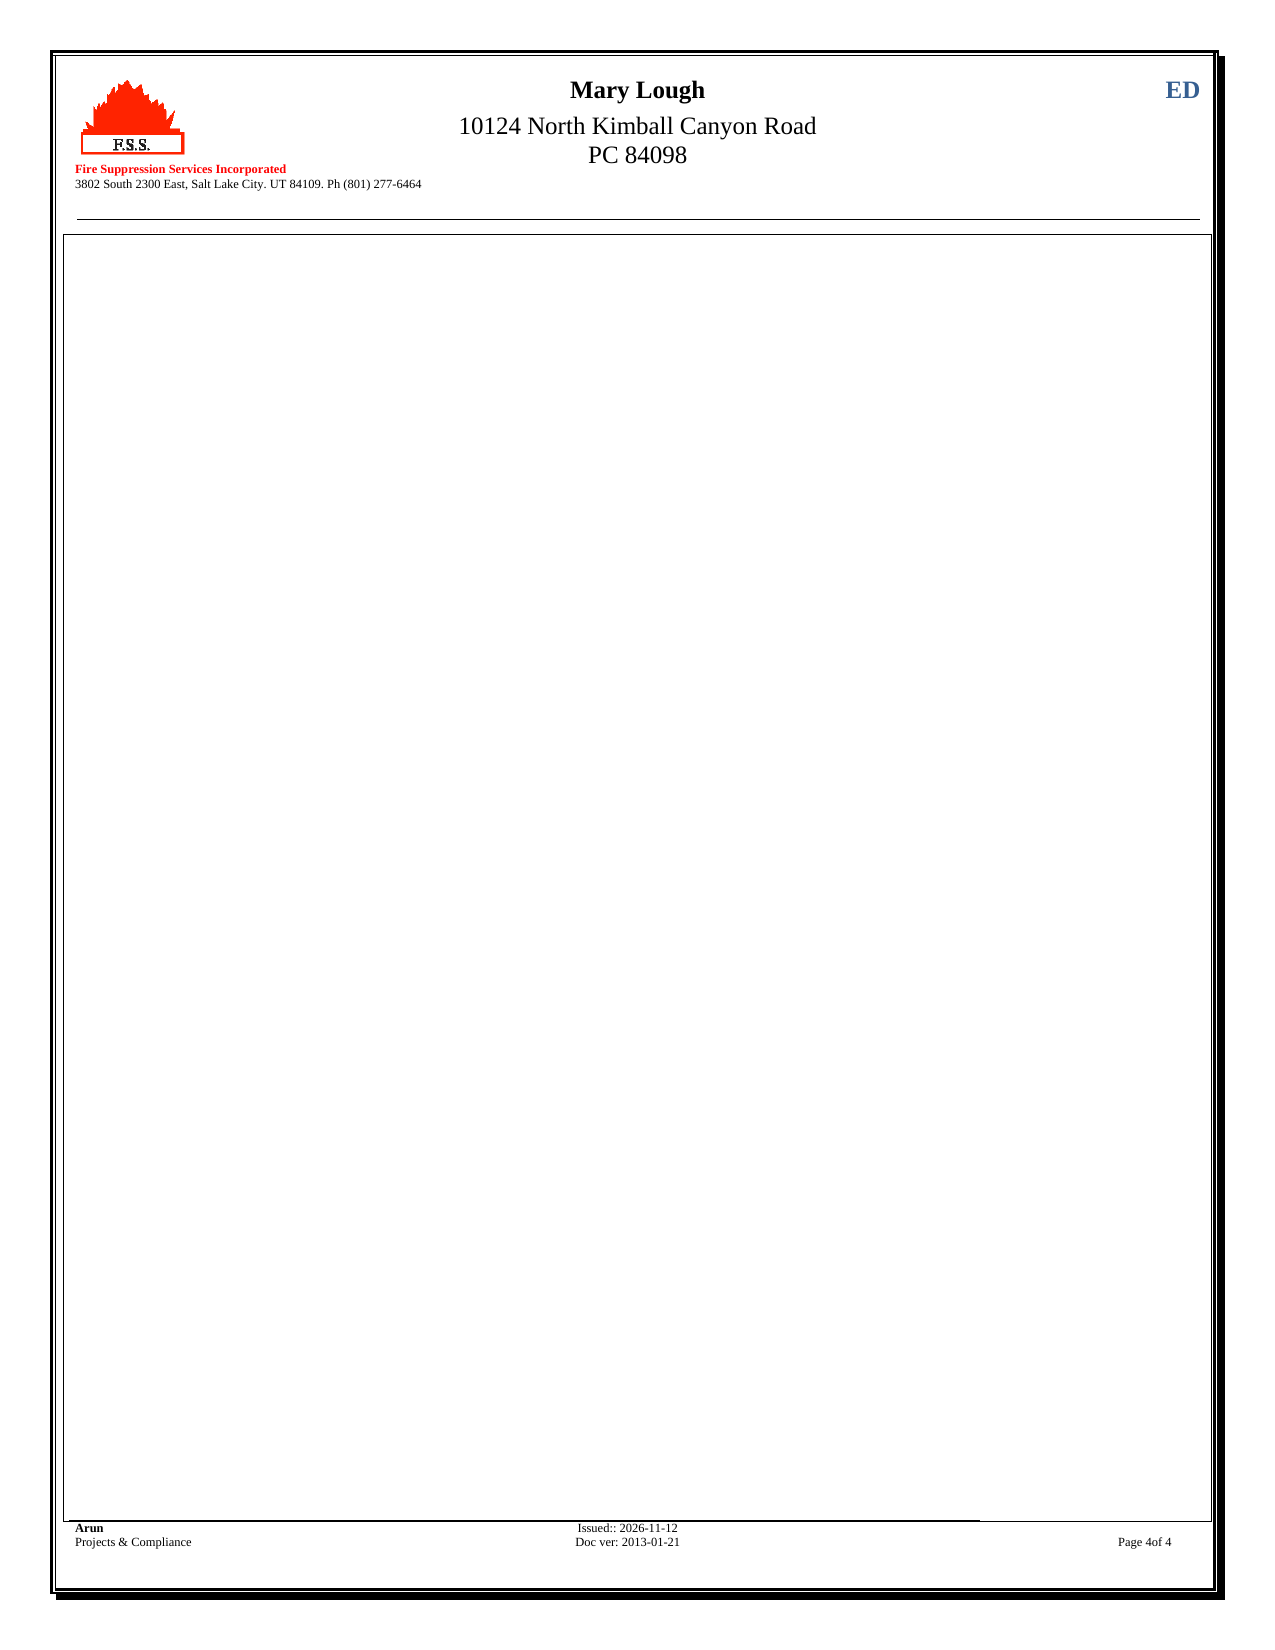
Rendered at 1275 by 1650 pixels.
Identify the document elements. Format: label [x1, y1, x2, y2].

table_cell [64, 235, 1211, 1521]
